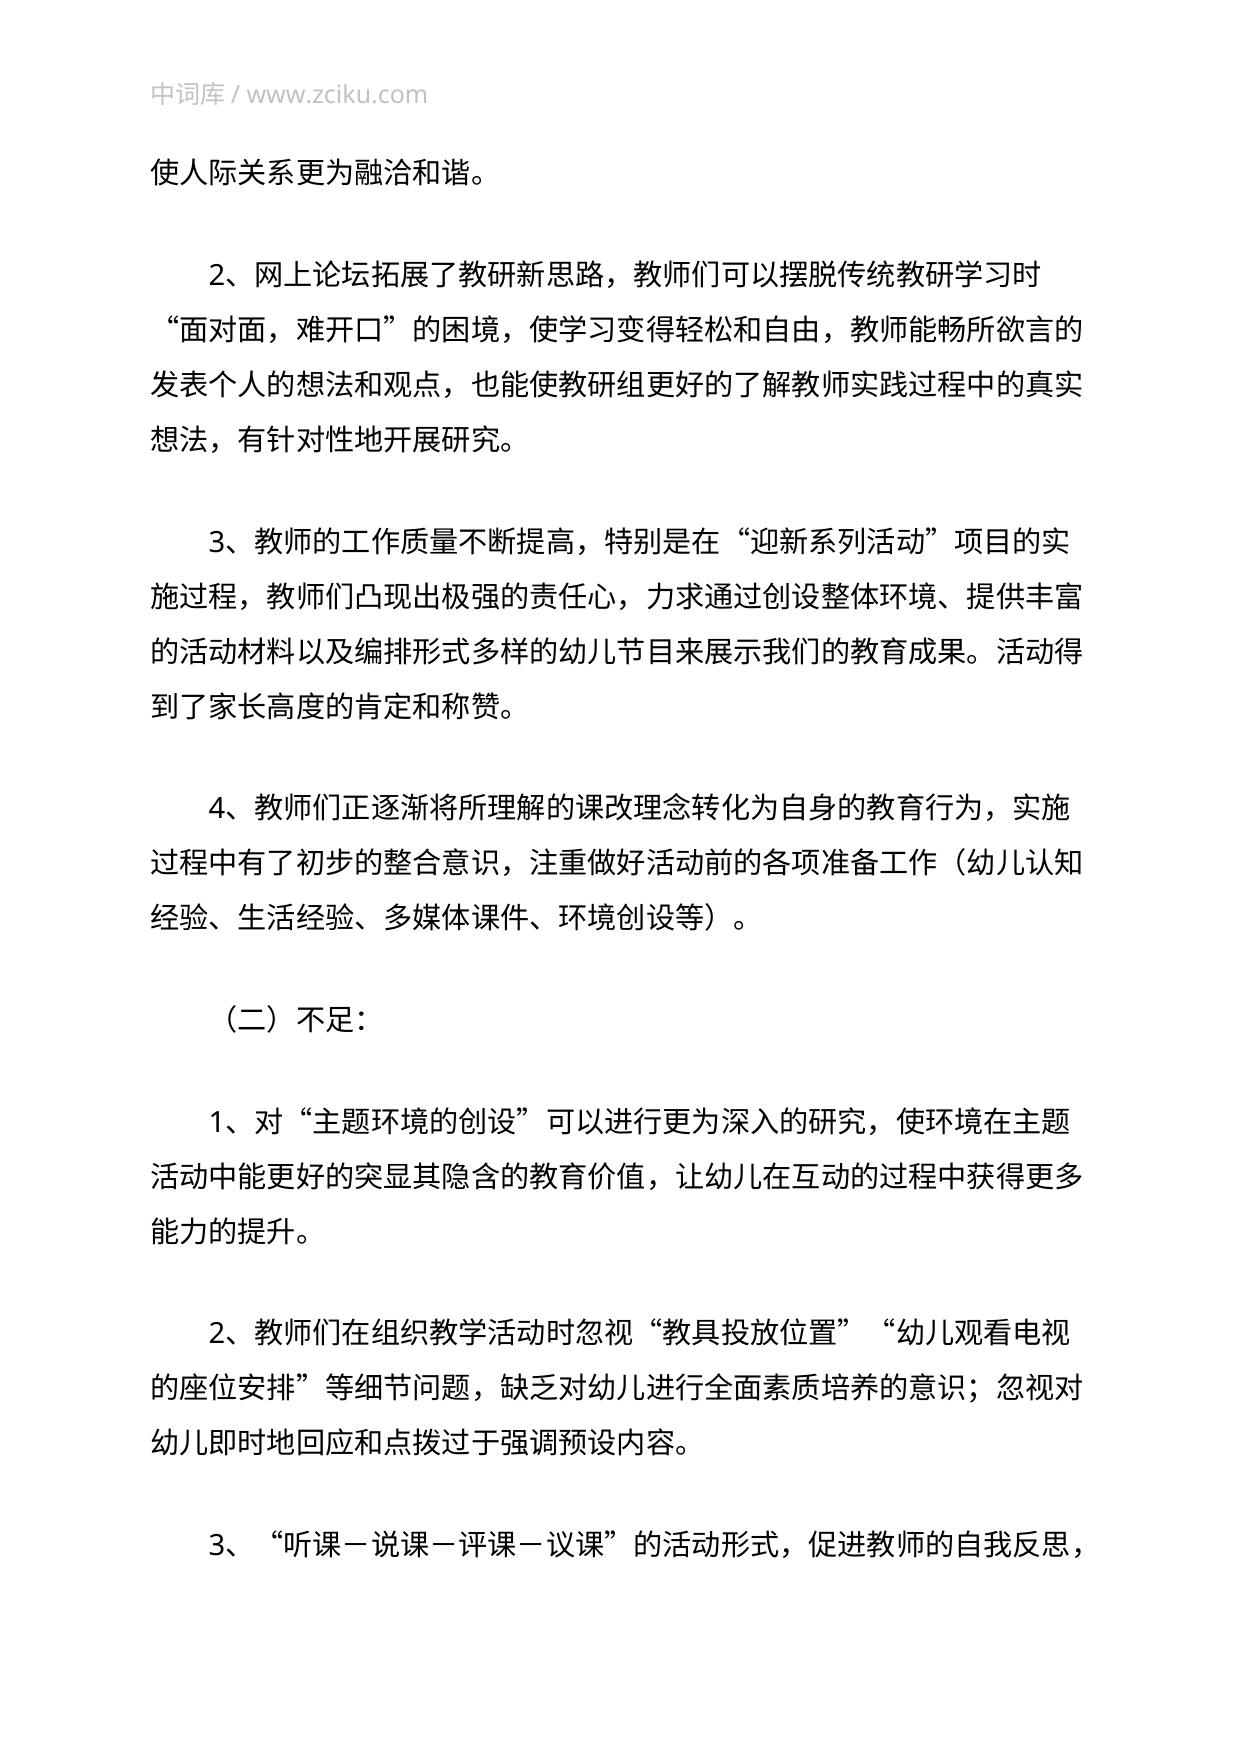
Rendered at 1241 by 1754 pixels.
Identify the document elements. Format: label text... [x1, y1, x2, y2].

text 2、网上论坛拓展了教研新思路，教师们可以摆脱传统教研学习时“面对面，难开口”的困境，使学习变得轻松和自由，教师能畅所欲言的发表个人的想法和观点，也能使教研组更好的了解教师实践过程中的真实想法，有针对性地开展研究。 [150, 252, 1090, 459]
text 4、教师们正逐渐将所理解的课改理念转化为自身的教育行为，实施过程中有了初步的整合意识，注重做好活动前的各项准备工作（幼儿认知经验、生活经验、多媒体课件、环境创设等）。 [150, 785, 1090, 937]
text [150, 1522, 1090, 1564]
text （二）不足： [150, 997, 1090, 1039]
text 2、教师们在组织教学活动时忽视“教具投放位置”“幼儿观看电视的座位安排”等细节问题，缺乏对幼儿进行全面素质培养的意识；忽视对幼儿即时地回应和点拨过于强调预设内容。 [150, 1310, 1090, 1462]
text 3、教师的工作质量不断提高，特别是在“迎新系列活动”项目的实施过程，教师们凸现出极强的责任心，力求通过创设整体环境、提供丰富的活动材料以及编排形式多样的幼儿节目来展示我们的教育成果。活动得到了家长高度的肯定和称赞。 [150, 518, 1090, 725]
text 1、对“主题环境的创设”可以进行更为深入的研究，使环境在主题活动中能更好的突显其隐含的教育价值，让幼儿在互动的过程中获得更多能力的提升。 [150, 1098, 1090, 1251]
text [150, 150, 1090, 192]
